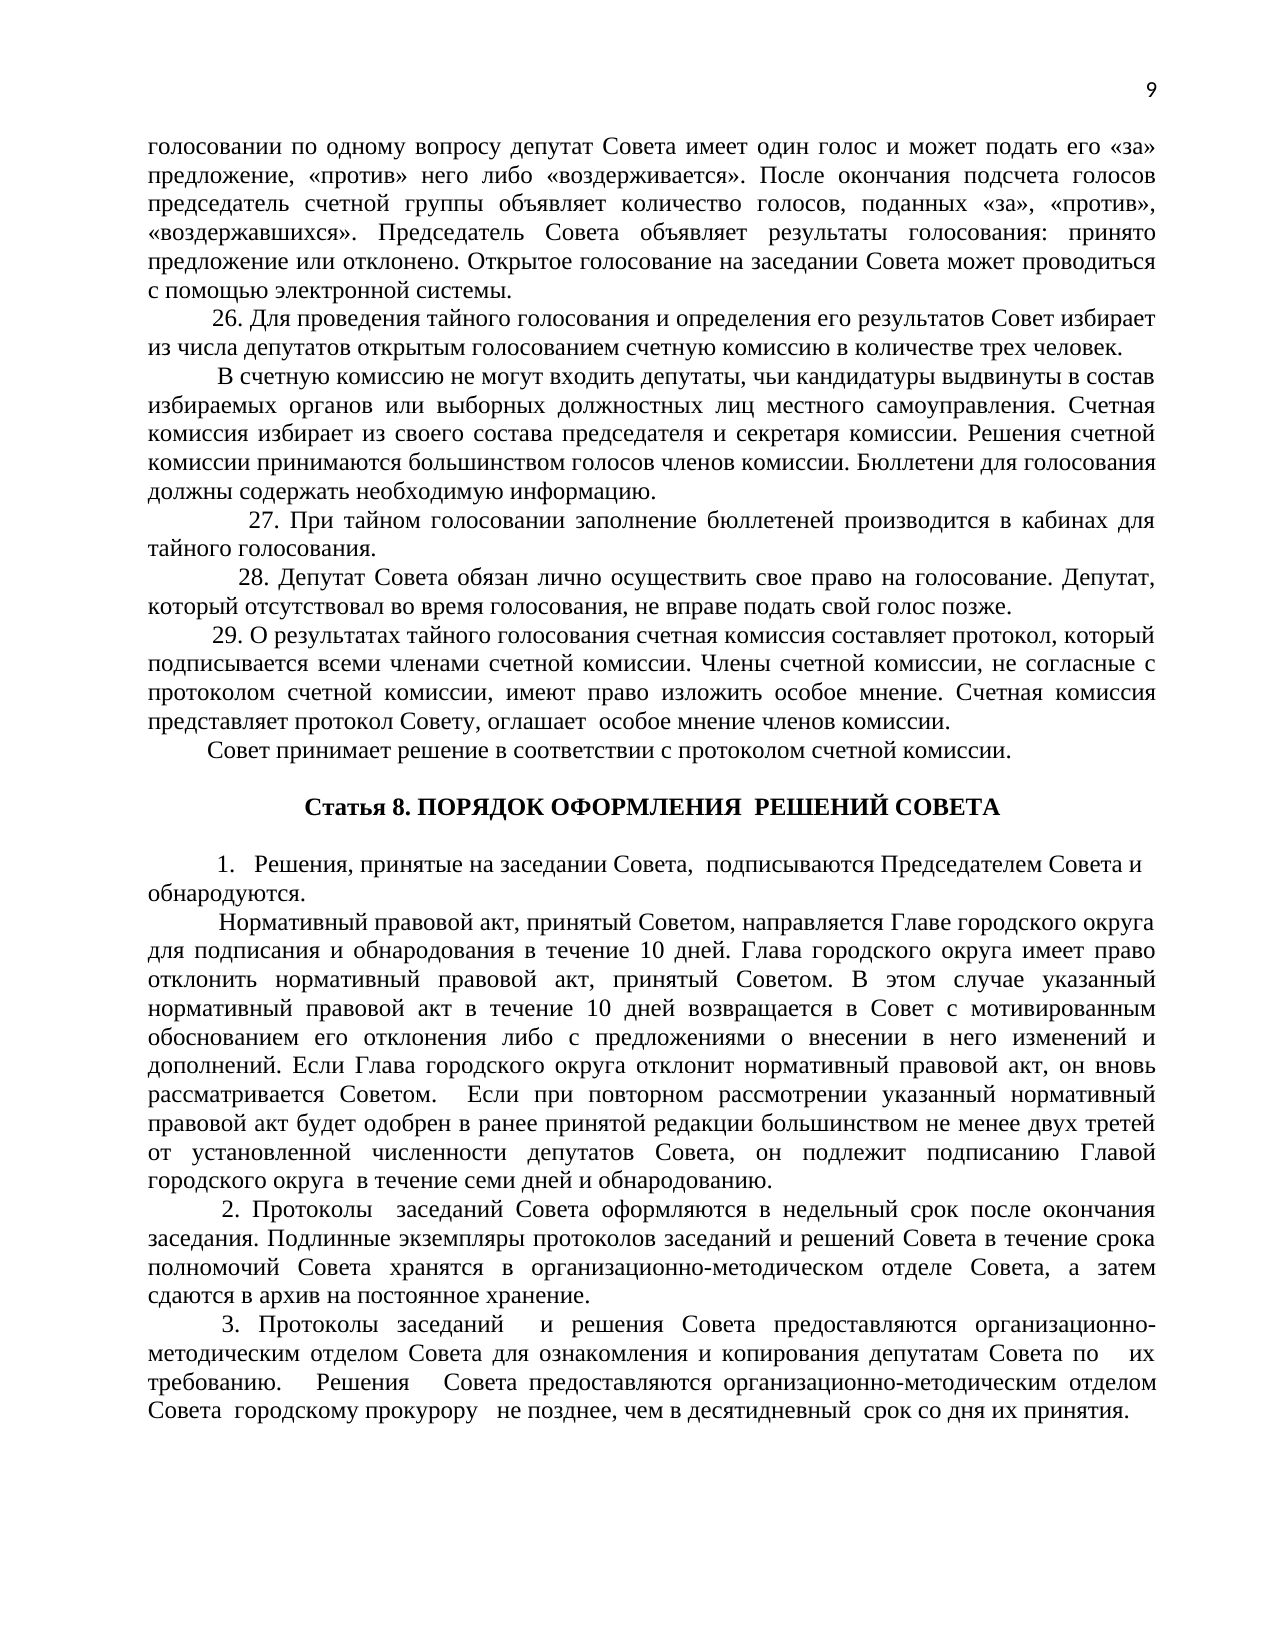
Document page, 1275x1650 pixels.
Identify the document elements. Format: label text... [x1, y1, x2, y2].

text 2. Протоколы заседаний Совета оформляются в недельный срок после окончания заседания. Подлинные экземпляры протоколов заседаний и решений Совета в течение срока полномочий Совета хранятся в организационно-методическом отделе Совета, а затем сдаются в архив на постоянное хранение. [148, 1194, 1157, 1309]
list Решения, принятые на заседании Совета, подписываются Председателем Совета и [216, 849, 1157, 878]
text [148, 131, 1157, 303]
text В счетную комиссию не могут входить депутаты, чьи кандидатуры выдвинуты в состав избираемых органов или выборных должностных лиц местного самоуправления. Счетная комиссия избирает из своего состава председателя и секретаря комиссии. Решения счетной комиссии принимаются большинством голосов членов комиссии. Бюллетени для голосования должны содержать необходимую информацию. [148, 361, 1157, 505]
text 26. Для проведения тайного голосования и определения его результатов Совет избирает из числа депутатов открытым голосованием счетную комиссию в количестве трех человек. [148, 303, 1157, 361]
text обнародуются. [148, 878, 1157, 907]
text 28. Депутат Совета обязан лично осуществить свое право на голосование. Депутат, который отсутствовал во время голосования, не вправе подать свой голос позже. [148, 562, 1157, 620]
text 27. При тайном голосовании заполнение бюллетеней производится в кабинах для тайного голосования. [148, 505, 1157, 562]
text Совет принимает решение в соответствии с протоколом счетной комиссии. [207, 735, 1157, 763]
text 29. О результатах тайного голосования счетная комиссия составляет протокол, который подписывается всеми членами счетной комиссии. Члены счетной комиссии, не согласные с протоколом счетной комиссии, имеют право изложить особое мнение. Счетная комиссия представляет протокол Совету, оглашает особое мнение членов комиссии. [148, 620, 1157, 735]
text Статья 8. ПОРЯДОК ОФОРМЛЕНИЯ РЕШЕНИЙ СОВЕТА [148, 792, 1157, 820]
text 3. Протоколы заседаний и решения Совета предоставляются организационно-методическим отделом Совета для ознакомления и копирования депутатам Совета по их требованию. Решения Совета предоставляются организационно-методическим отделом Совета городскому прокурору не позднее, чем в десятидневный срок со дня их принятия. [148, 1309, 1157, 1424]
text Нормативный правовой акт, принятый Советом, направляется Главе городского округа для подписания и обнародования в течение 10 дней. Глава городского округа имеет право отклонить нормативный правовой акт, принятый Советом. В этом случае указанный нормативный правовой акт в течение 10 дней возвращается в Совет с мотивированным обоснованием его отклонения либо с предложениями о внесении в него изменений и дополнений. Если Глава городского округа отклонит нормативный правовой акт, он вновь рассматривается Советом. Если при повторном рассмотрении указанный нормативный правовой акт будет одобрен в ранее принятой редакции большинством не менее двух третей от установленной численности депутатов Совета, он подлежит подписанию Главой городского округа в течение семи дней и обнародованию. [148, 907, 1157, 1194]
